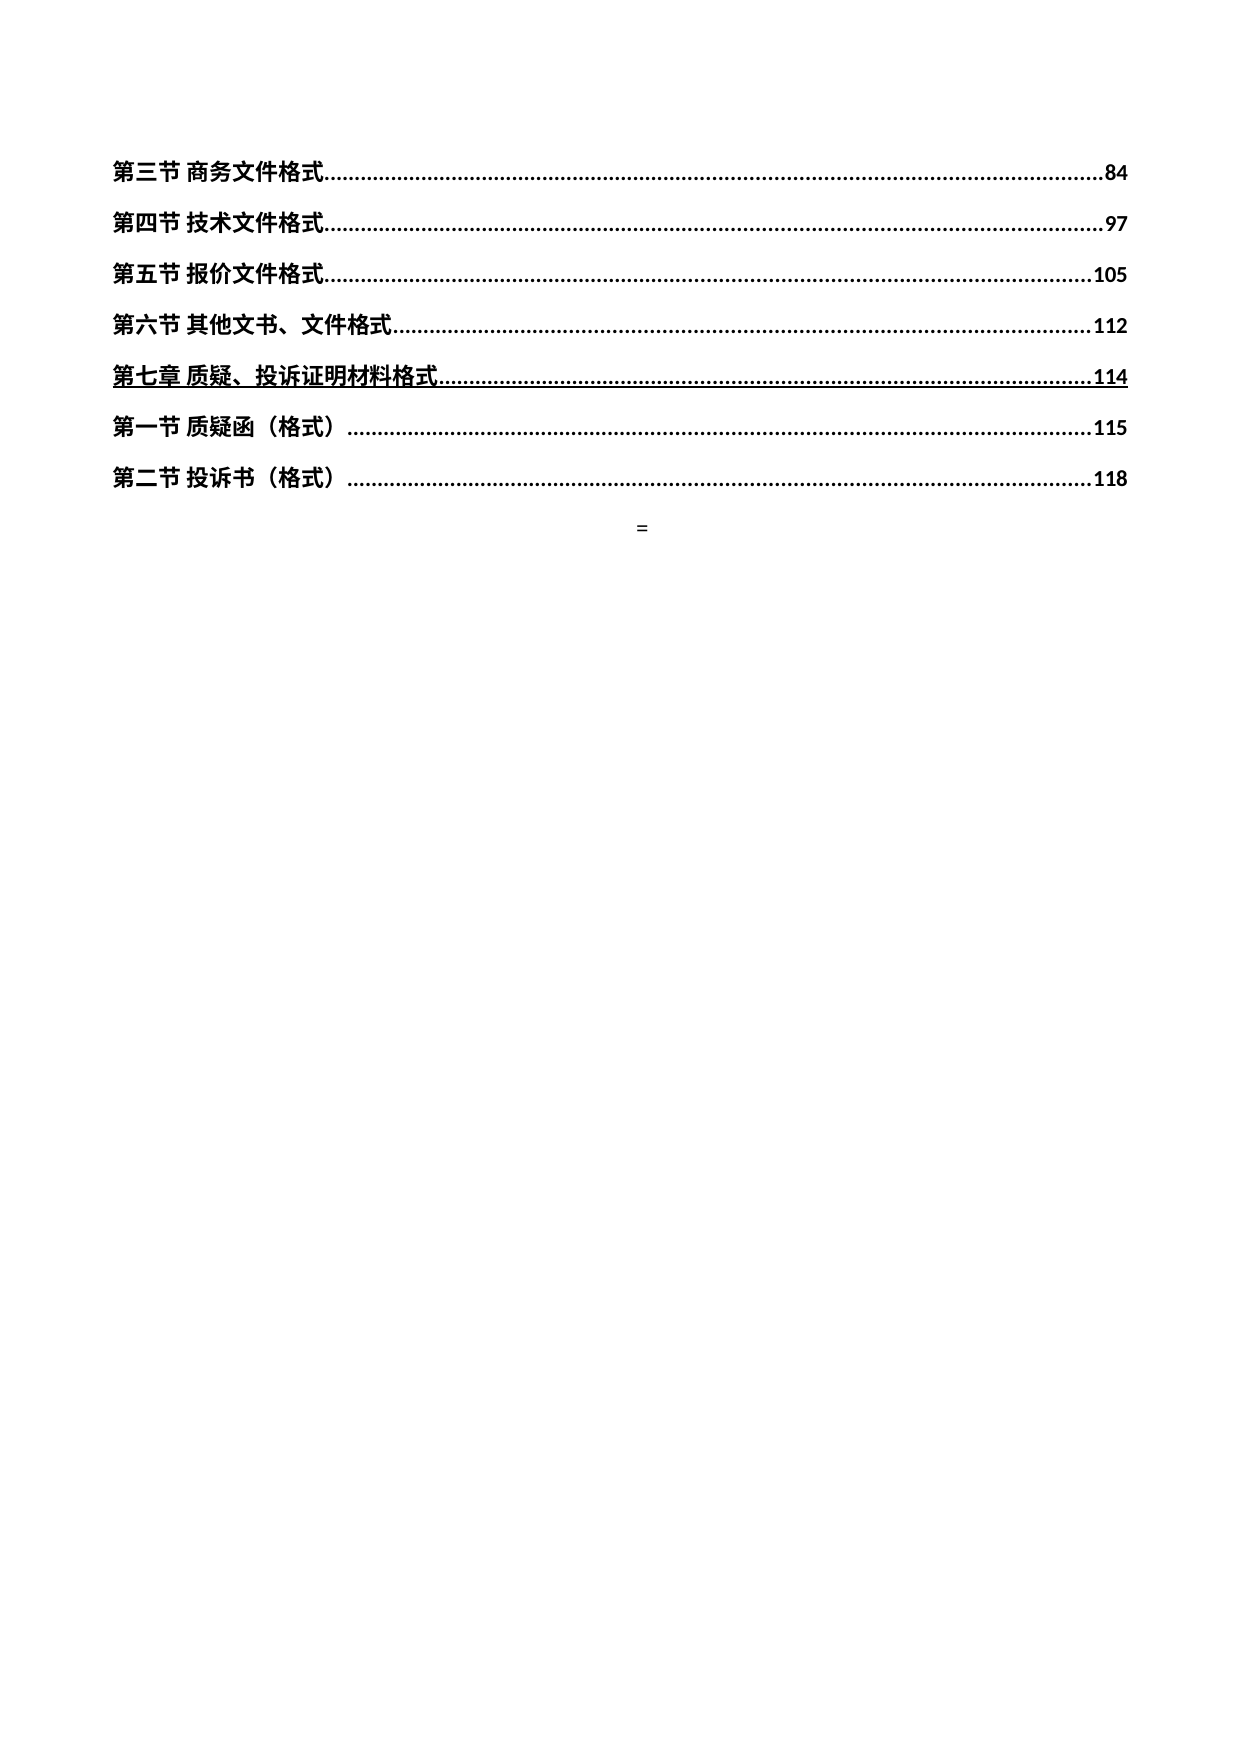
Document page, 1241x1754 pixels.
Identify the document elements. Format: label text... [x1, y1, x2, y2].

text = [112, 510, 1128, 545]
text 第四节 技术文件格式 97 [112, 204, 1128, 238]
text 第三节 商务文件格式 84 [112, 153, 1128, 187]
text 第二节 投诉书（格式） 118 [112, 459, 1128, 494]
text 第七章 质疑、投诉证明材料格式 114 [112, 357, 1128, 386]
text 第五节 报价文件格式 105 [112, 255, 1128, 289]
text 第六节 其他文书、文件格式 112 [112, 306, 1128, 341]
text 第一节 质疑函（格式） 115 [112, 408, 1128, 443]
